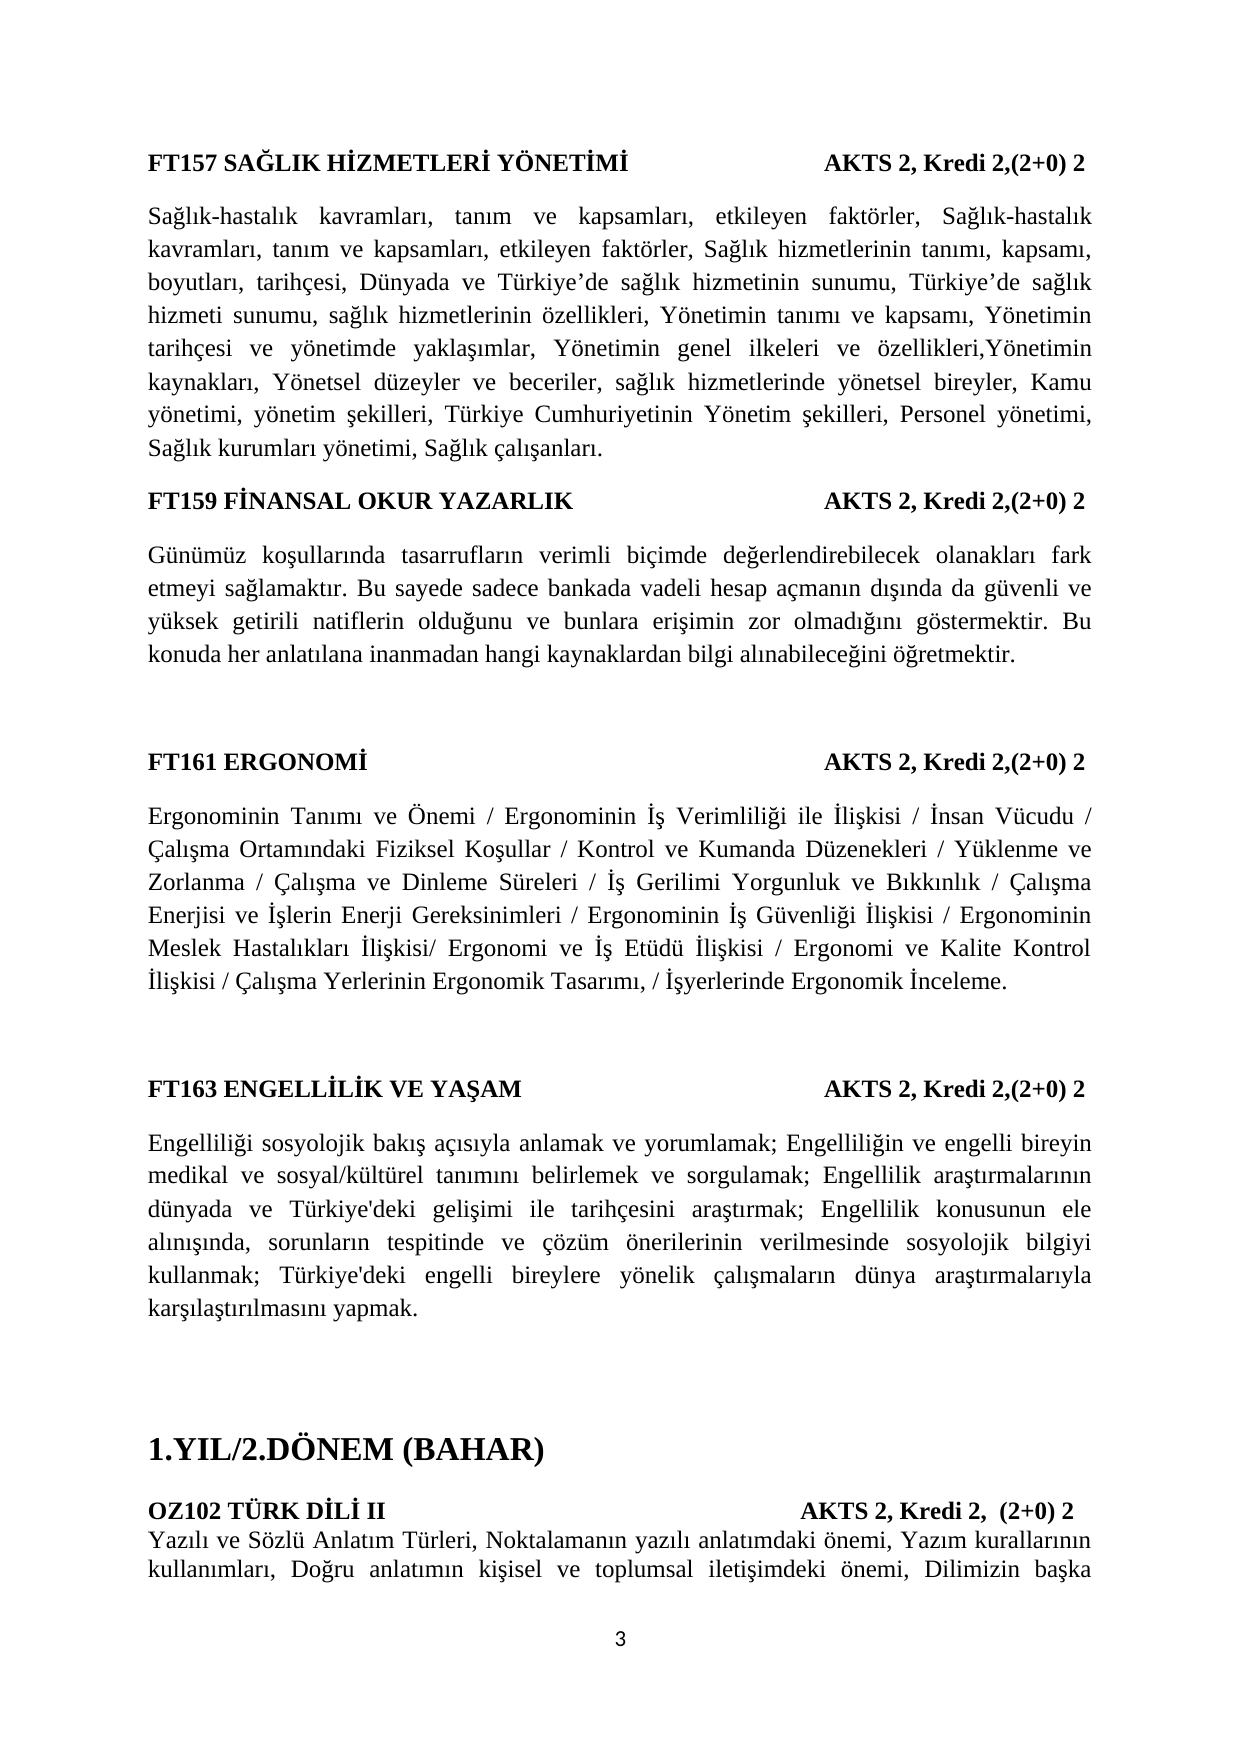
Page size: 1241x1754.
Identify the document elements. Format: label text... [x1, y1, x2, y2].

text FT157 SAĞLIK HİZMETLERİ YÖNETİMİ AKTS 2, Kredi 2,(2+0) 2 [148, 148, 1093, 176]
text OZ102 TÜRK DİLİ II AKTS 2, Kredi 2, (2+0) 2 [148, 1496, 1093, 1525]
text Engelliliği sosyolojik bakış açısıyla anlamak ve yorumlamak; Engelliliğin ve engelli bireyin medikal ve sosyal/kültürel tanımını belirlemek ve sorgulamak; Engellilik araştırmalarının dünyada ve Türkiye'deki gelişimi ile tarihçesini araştırmak; Engellilik konusunun ele alınışında, sorunların tespitinde ve çözüm önerilerinin verilmesinde sosyolojik bilgiyi kullanmak; Türkiye'deki engelli bireylere yönelik çalışmaların dünya araştırmalarıyla karşılaştırılmasını yapmak. [148, 1128, 1093, 1321]
text Günümüz koşullarında tasarrufların verimli biçimde değerlendirebilecek olanakları fark etmeyi sağlamaktır. Bu sayede sadece bankada vadeli hesap açmanın dışında da güvenli ve yüksek getirili natiflerin olduğunu ve bunlara erişimin zor olmadığını göstermektir. Bu konuda her anlatılana inanmadan hangi kaynaklardan bilgi alınabileceğini öğretmektir. [148, 540, 1093, 668]
text Sağlık-hastalık kavramları, tanım ve kapsamları, etkileyen faktörler, Sağlık-hastalık kavramları, tanım ve kapsamları, etkileyen faktörler, Sağlık hizmetlerinin tanımı, kapsamı, boyutları, tarihçesi, Dünyada ve Türkiye’de sağlık hizmetinin sunumu, Türkiye’de sağlık hizmeti sunumu, sağlık hizmetlerinin özellikleri, Yönetimin tanımı ve kapsamı, Yönetimin tarihçesi ve yönetimde yaklaşımlar, Yönetimin genel ilkeleri ve özellikleri,Yönetimin kaynakları, Yönetsel düzeyler ve beceriler, sağlık hizmetlerinde yönetsel bireyler, Kamu yönetimi, yönetim şekilleri, Türkiye Cumhuriyetinin Yönetim şekilleri, Personel yönetimi, Sağlık kurumları yönetimi, Sağlık çalışanları. [148, 201, 1093, 461]
text FT161 ERGONOMİ AKTS 2, Kredi 2,(2+0) 2 [148, 747, 1093, 776]
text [148, 1525, 1093, 1582]
text FT163 ENGELLİLİK VE YAŞAM AKTS 2, Kredi 2,(2+0) 2 [148, 1074, 1093, 1102]
text 1.YIL/2.DÖNEM (BAHAR) [148, 1429, 1093, 1467]
text FT159 FİNANSAL OKUR YAZARLIK AKTS 2, Kredi 2,(2+0) 2 [148, 486, 1093, 515]
text Ergonominin Tanımı ve Önemi / Ergonominin İş Verimliliği ile İlişkisi / İnsan Vücudu / Çalışma Ortamındaki Fiziksel Koşullar / Kontrol ve Kumanda Düzenekleri / Yüklenme ve Zorlanma / Çalışma ve Dinleme Süreleri / İş Gerilimi Yorgunluk ve Bıkkınlık / Çalışma Enerjisi ve İşlerin Enerji Gereksinimleri / Ergonominin İş Güvenliği İlişkisi / Ergonominin Meslek Hastalıkları İlişkisi/ Ergonomi ve İş Etüdü İlişkisi / Ergonomi ve Kalite Kontrol İlişkisi / Çalışma Yerlerinin Ergonomik Tasarımı, / İşyerlerinde Ergonomik İnceleme. [148, 801, 1093, 995]
